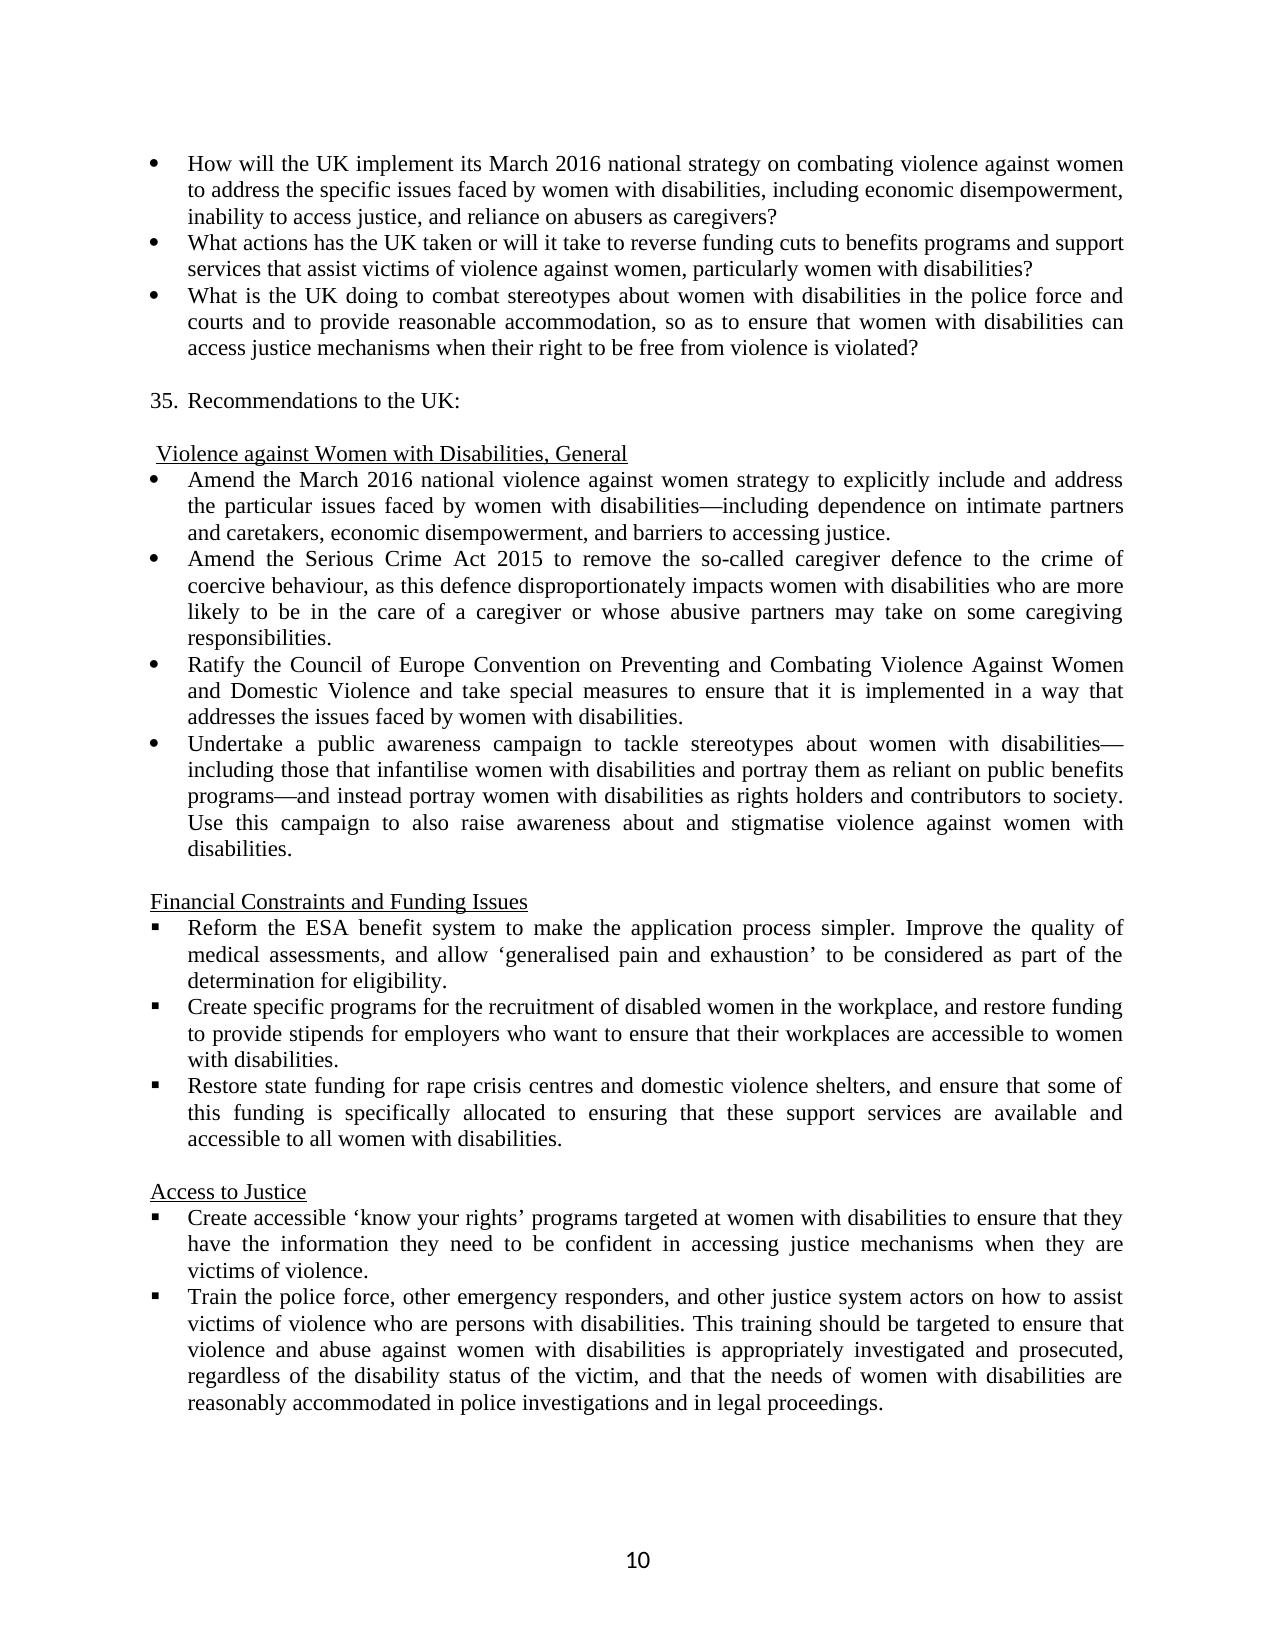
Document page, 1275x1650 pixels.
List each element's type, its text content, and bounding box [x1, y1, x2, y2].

list Recommendations to the UK: [150, 387, 1125, 413]
list Amend the March 2016 national violence against women strategy to explicitly include and address the particular issues faced by women with disabilities—including dependence on intimate partners and caretakers, economic disempowerment, and barriers to accessing justice. [150, 466, 1125, 545]
list Create specific programs for the recruitment of disabled women in the workplace, and restore funding to provide stipends for employers who want to ensure that their workplaces are accessible to women with disabilities. [150, 993, 1125, 1072]
list Undertake a public awareness campaign to tackle stereotypes about women with disabilities—including those that infantilise women with disabilities and portray them as reliant on public benefits programs—and instead portray women with disabilities as rights holders and contributors to society. Use this campaign to also raise awareness about and stigmatise violence against women with disabilities. [150, 730, 1125, 862]
list Create accessible ‘know your rights’ programs targeted at women with disabilities to ensure that they have the information they need to be confident in accessing justice mechanisms when they are victims of violence. [150, 1204, 1125, 1283]
list Train the police force, other emergency responders, and other justice system actors on how to assist victims of violence who are persons with disabilities. This training should be targeted to ensure that violence and abuse against women with disabilities is appropriately investigated and prosecuted, regardless of the disability status of the victim, and that the needs of women with disabilities are reasonably accommodated in police investigations and in legal proceedings. [150, 1283, 1125, 1415]
list What is the UK doing to combat stereotypes about women with disabilities in the police force and courts and to provide reasonable accommodation, so as to ensure that women with disabilities can access justice mechanisms when their right to be free from violence is violated? [150, 282, 1125, 361]
list What actions has the UK taken or will it take to reverse funding cuts to benefits programs and support services that assist victims of violence against women, particularly women with disabilities? [150, 229, 1125, 282]
text Financial Constraints and Funding Issues [150, 888, 1125, 914]
text Access to Justice [150, 1178, 1125, 1204]
list Amend the Serious Crime Act 2015 to remove the so-called caregiver defence to the crime of coercive behaviour, as this defence disproportionately impacts women with disabilities who are more likely to be in the care of a caregiver or whose abusive partners may take on some caregiving responsibilities. [150, 545, 1125, 651]
list Restore state funding for rape crisis centres and domestic violence shelters, and ensure that some of this funding is specifically allocated to ensuring that these support services are available and accessible to all women with disabilities. [150, 1072, 1125, 1151]
list Ratify the Council of Europe Convention on Preventing and Combating Violence Against Women and Domestic Violence and take special measures to ensure that it is implemented in a way that addresses the issues faced by women with disabilities. [150, 651, 1125, 730]
text Violence against Women with Disabilities, General [150, 440, 1125, 466]
list Reform the ESA benefit system to make the application process simpler. Improve the quality of medical assessments, and allow ‘generalised pain and exhaustion’ to be considered as part of the determination for eligibility. [150, 914, 1125, 993]
list How will the UK implement its March 2016 national strategy on combating violence against women to address the specific issues faced by women with disabilities, including economic disempowerment, inability to access justice, and reliance on abusers as caregivers? [150, 150, 1125, 229]
